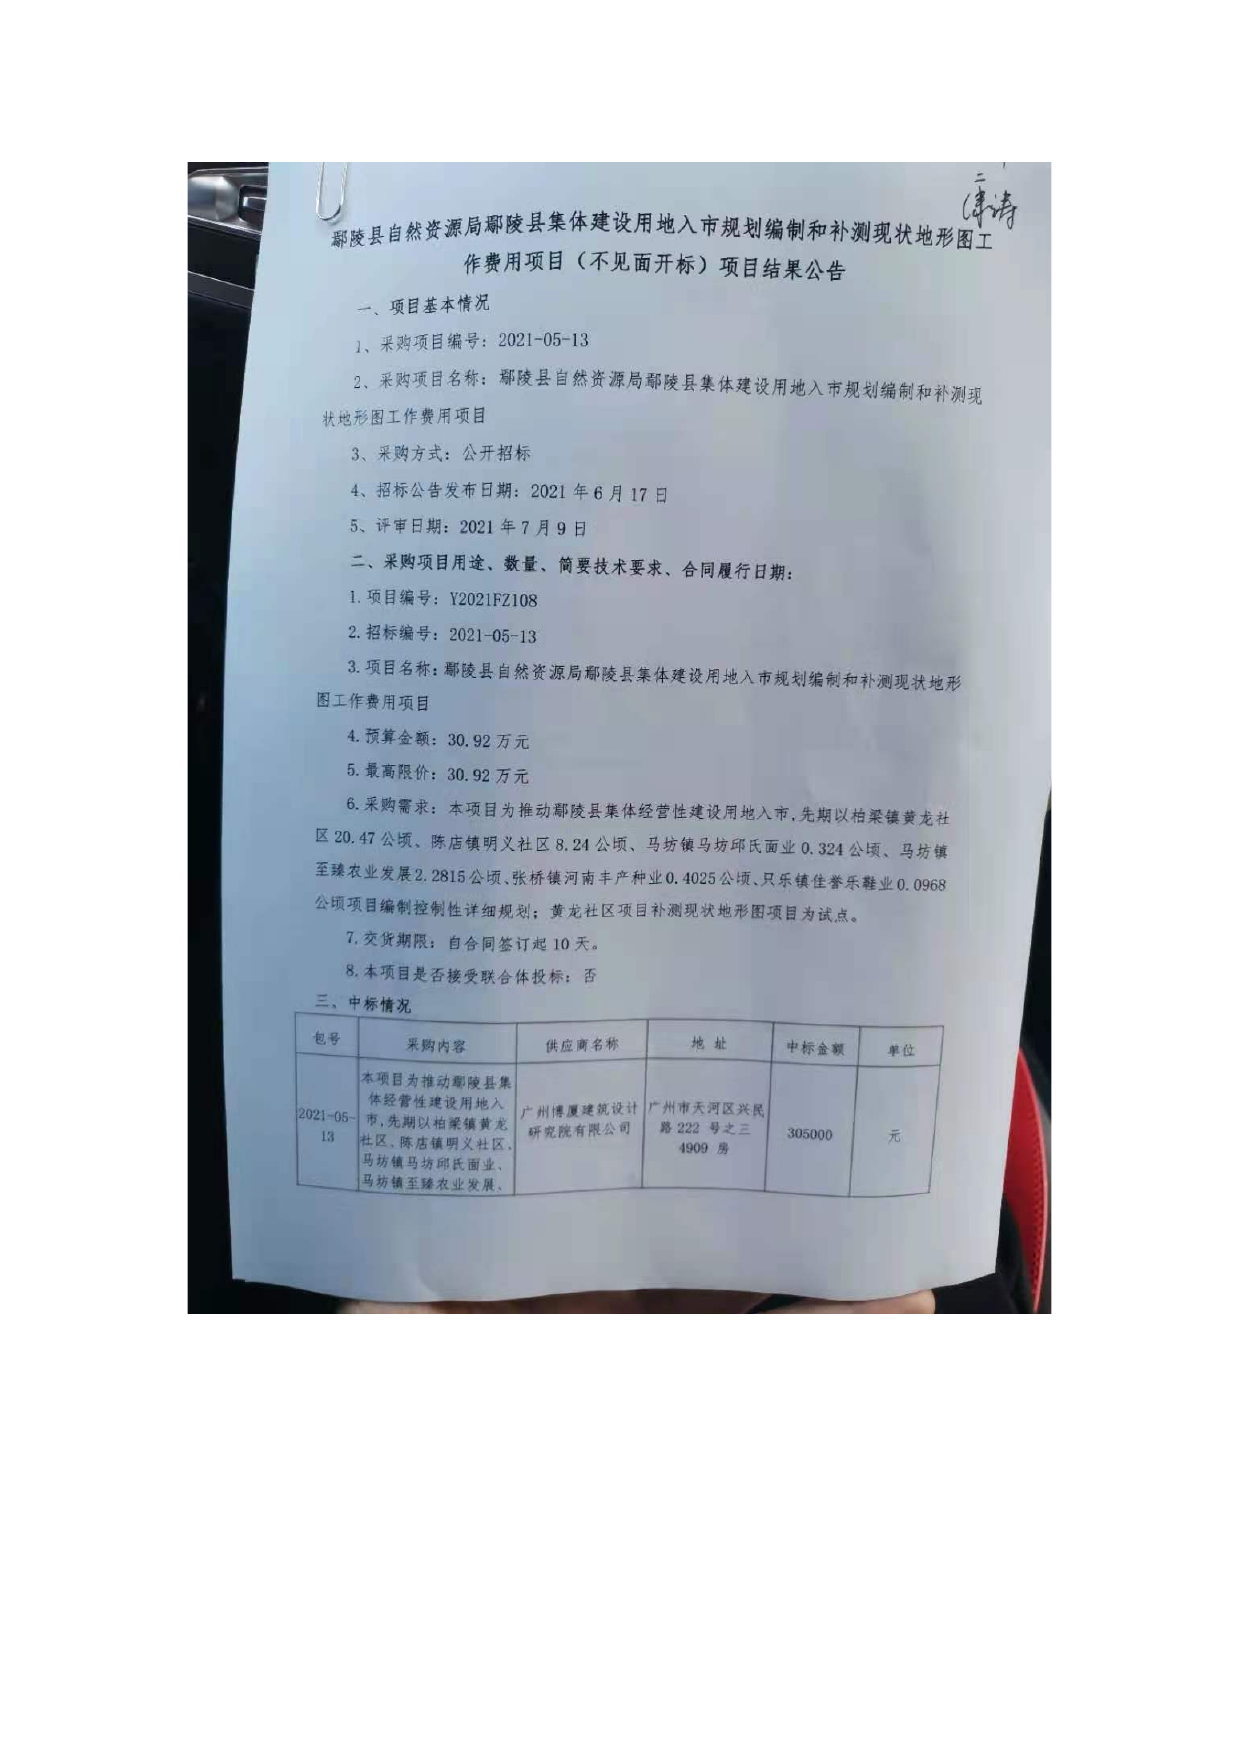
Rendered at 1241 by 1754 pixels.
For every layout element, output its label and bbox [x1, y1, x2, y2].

picture [187, 162, 1052, 1314]
